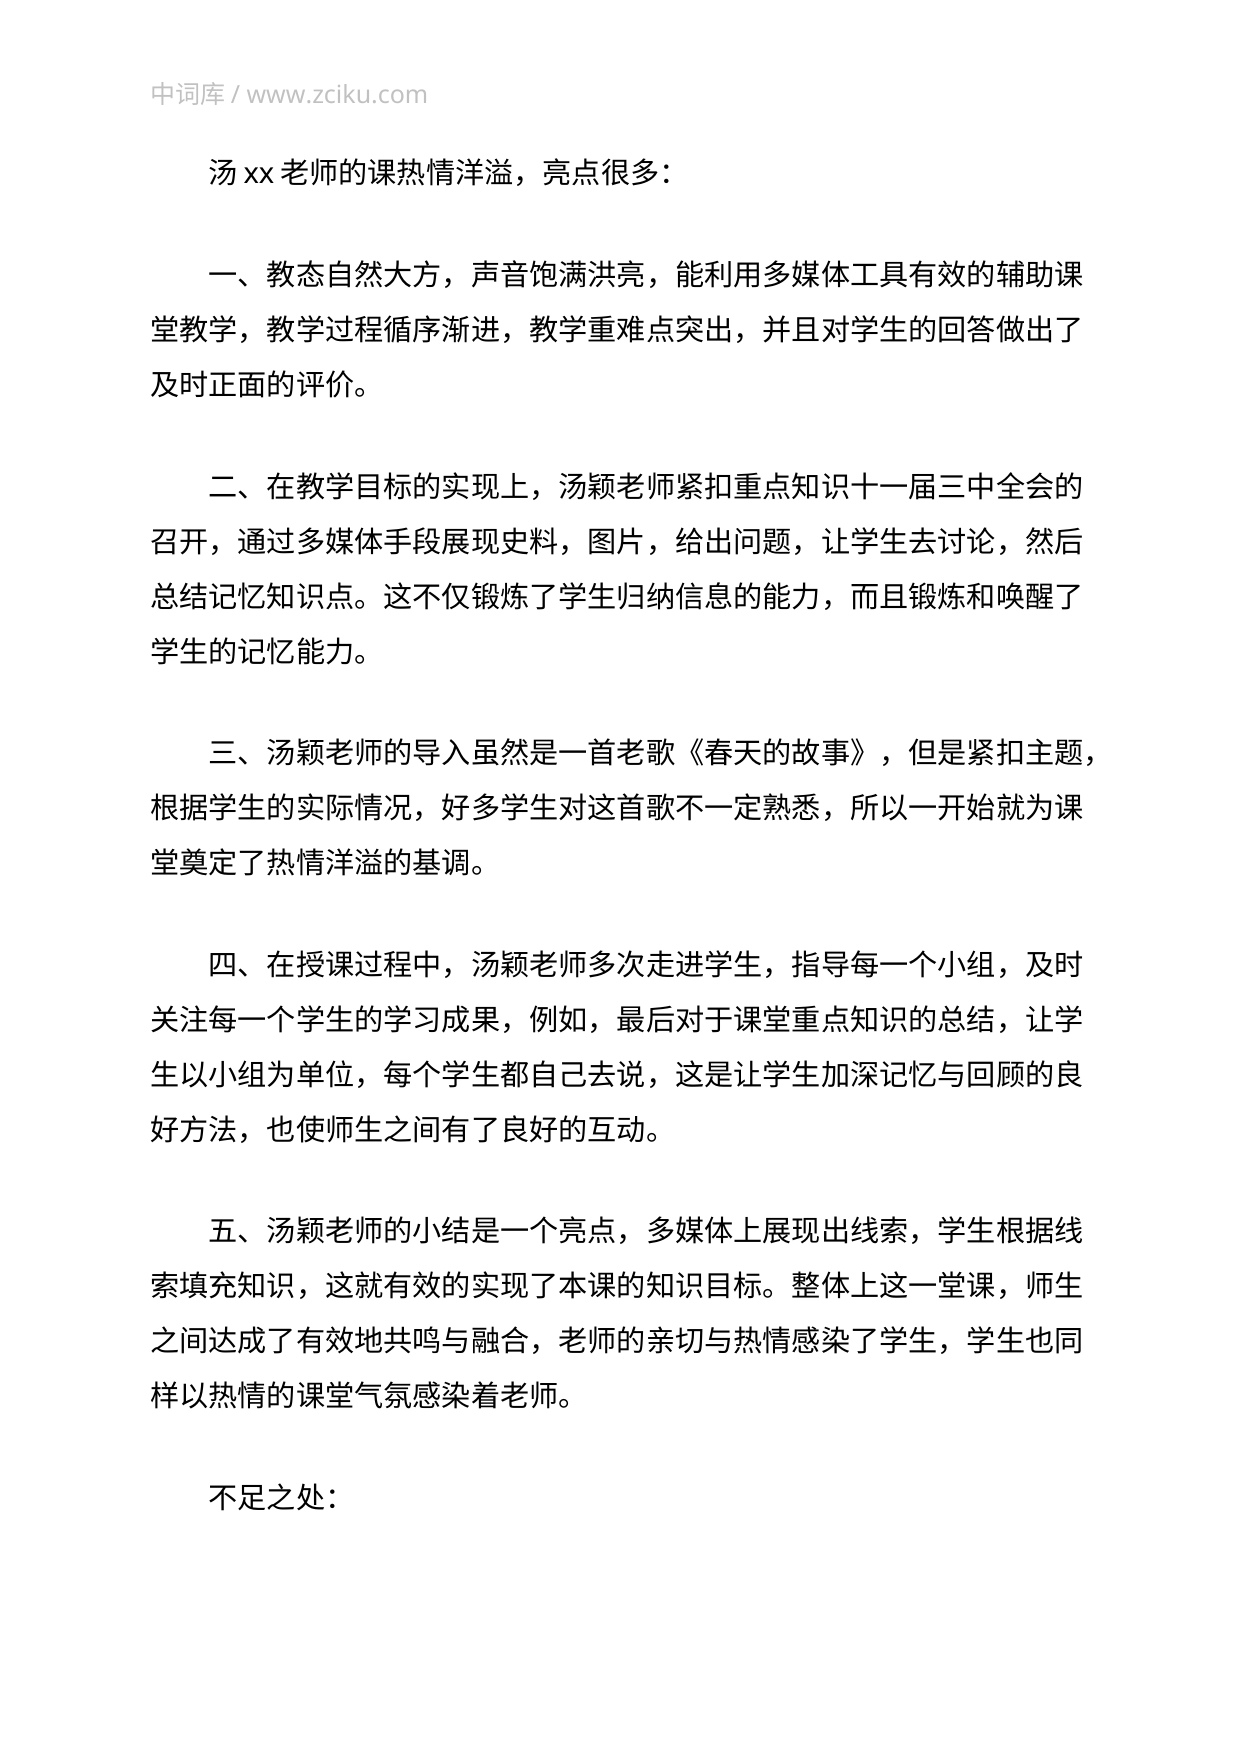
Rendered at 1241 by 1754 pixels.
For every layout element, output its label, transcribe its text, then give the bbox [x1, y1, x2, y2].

text 不足之处： [150, 1474, 1090, 1517]
text 汤xx老师的课热情洋溢，亮点很多： [150, 150, 1090, 192]
text 四、在授课过程中，汤颖老师多次走进学生，指导每一个小组，及时关注每一个学生的学习成果，例如，最后对于课堂重点知识的总结，让学生以小组为单位，每个学生都自己去说，这是让学生加深记忆与回顾的良好方法，也使师生之间有了良好的互动。 [150, 942, 1090, 1148]
text 一、教态自然大方，声音饱满洪亮，能利用多媒体工具有效的辅助课堂教学，教学过程循序渐进，教学重难点突出，并且对学生的回答做出了及时正面的评价。 [150, 252, 1090, 404]
text 二、在教学目标的实现上，汤颖老师紧扣重点知识十一届三中全会的召开，通过多媒体手段展现史料，图片，给出问题，让学生去讨论，然后总结记忆知识点。这不仅锻炼了学生归纳信息的能力，而且锻炼和唤醒了学生的记忆能力。 [150, 463, 1090, 671]
text 三、汤颖老师的导入虽然是一首老歌《春天的故事》，但是紧扣主题，根据学生的实际情况，好多学生对这首歌不一定熟悉，所以一开始就为课堂奠定了热情洋溢的基调。 [150, 730, 1090, 882]
text 五、汤颖老师的小结是一个亮点，多媒体上展现出线索，学生根据线索填充知识，这就有效的实现了本课的知识目标。整体上这一堂课，师生之间达成了有效地共鸣与融合，老师的亲切与热情感染了学生，学生也同样以热情的课堂气氛感染着老师。 [150, 1208, 1090, 1415]
